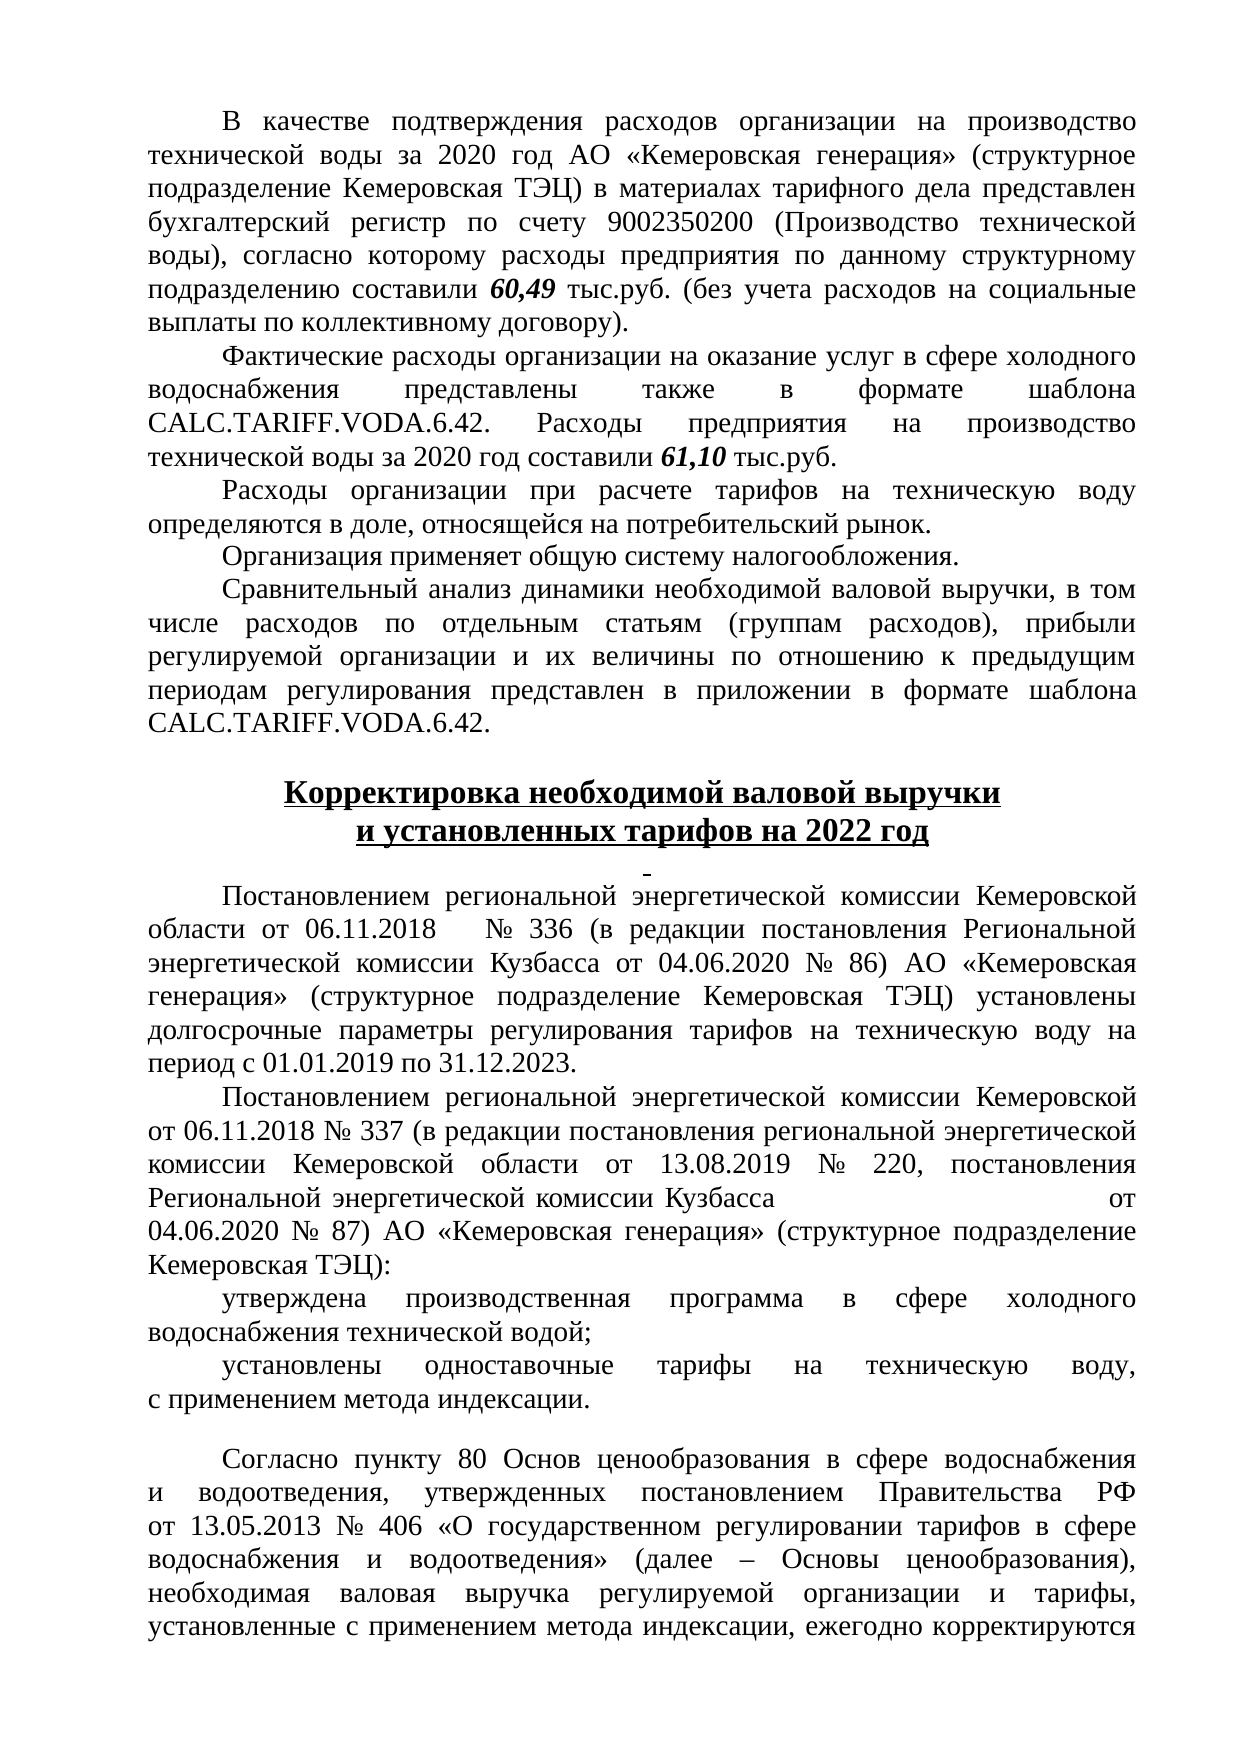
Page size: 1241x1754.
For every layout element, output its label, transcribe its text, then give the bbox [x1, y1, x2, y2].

text Фактические расходы организации на оказание услуг в сфере холодного водоснабжения представлены также в формате шаблона CALC.TARIFF.VODA.6.42. Расходы предприятия на производство технической воды за 2020 год составили 61,10 тыс.руб. [148, 338, 1137, 472]
text Расходы организации при расчете тарифов на техническую воду определяются в доле, относящейся на потребительский рынок. [148, 472, 1137, 539]
text Постановлением региональной энергетической комиссии Кемеровской от 06.11.2018 № 337 (в редакции постановления региональной энергетической комиссии Кемеровской области от 13.08.2019 № 220, постановления Региональной энергетической комиссии Кузбасса от 04.06.2020 № 87) АО «Кемеровская генерация» (структурное подразделение Кемеровская ТЭЦ): [148, 1079, 1137, 1280]
text установлены одноставочные тарифы на техническую воду, с применением метода индексации. [148, 1347, 1137, 1414]
text Корректировка необходимой валовой выручки [148, 772, 1137, 811]
text Организация применяет общую систему налогообложения. [148, 542, 1137, 571]
text Постановлением региональной энергетической комиссии Кемеровской области от 06.11.2018 № 336 (в редакции постановления Региональной энергетической комиссии Кузбасса от 04.06.2020 № 86) АО «Кемеровская генерация» (структурное подразделение Кемеровская ТЭЦ) установлены долгосрочные параметры регулирования тарифов на техническую воду на период с 01.01.2019 по 31.12.2023. [148, 878, 1137, 1079]
text и установленных тарифов на 2022 год [148, 811, 1137, 849]
text утверждена производственная программа в сфере холодного водоснабжения технической водой; [148, 1280, 1137, 1347]
text В качестве подтверждения расходов организации на производство технической воды за 2020 год АО «Кемеровская генерация» (структурное подразделение Кемеровская ТЭЦ) в материалах тарифного дела представлен бухгалтерский регистр по счету 9002350200 (Производство технической воды), согласно которому расходы предприятия по данному структурному подразделению составили 60,49 тыс.руб. (без учета расходов на социальные выплаты по коллективному договору). [148, 103, 1137, 338]
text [148, 1441, 1137, 1642]
text Сравнительный анализ динамики необходимой валовой выручки, в том числе расходов по отдельным статьям (группам расходов), прибыли регулируемой организации и их величины по отношению к предыдущим периодам регулирования представлен в приложении в формате шаблона CALC.TARIFF.VODA.6.42. [148, 571, 1137, 739]
